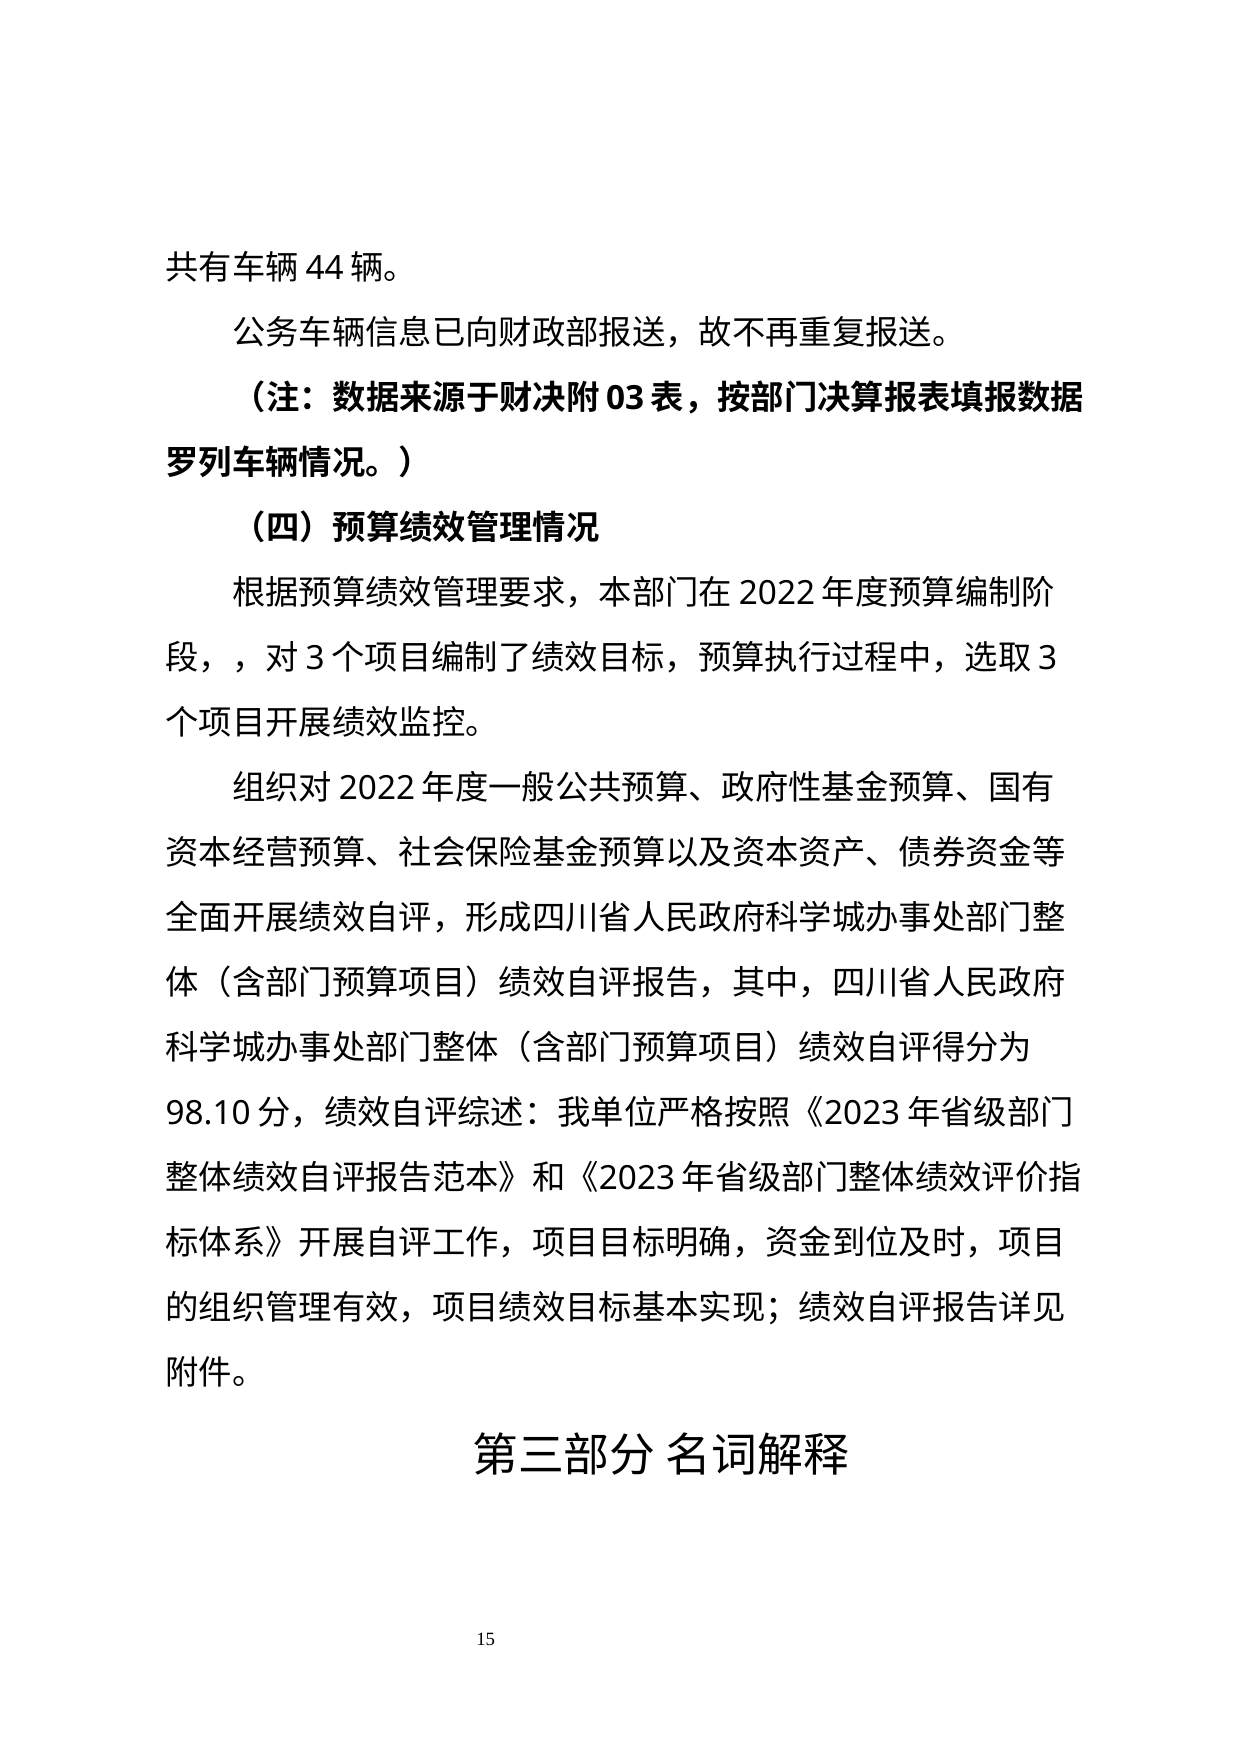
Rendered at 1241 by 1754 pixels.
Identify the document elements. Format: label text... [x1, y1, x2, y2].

list 名词解释 [165, 1403, 1087, 1500]
text （四）预算绩效管理情况 [165, 493, 1087, 558]
text （注：数据来源于财决附03表，按部门决算报表填报数据罗列车辆情况。） [165, 363, 1087, 493]
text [165, 233, 1087, 298]
text 根据预算绩效管理要求，本部门在2022年度预算编制阶段，，对3个项目编制了绩效目标，预算执行过程中，选取3个项目开展绩效监控。 [165, 558, 1087, 753]
text 公务车辆信息已向财政部报送，故不再重复报送。 [165, 298, 1087, 363]
text 组织对2022年度一般公共预算、政府性基金预算、国有资本经营预算、社会保险基金预算以及资本资产、债券资金等全面开展绩效自评，形成四川省人民政府科学城办事处部门整体（含部门预算项目）绩效自评报告，其中，四川省人民政府科学城办事处部门整体（含部门预算项目）绩效自评得分为98.10分，绩效自评综述：我单位严格按照《2023年省级部门整体绩效自评报告范本》和《2023年省级部门整体绩效评价指标体系》开展自评工作，项目目标明确，资金到位及时，项目的组织管理有效，项目绩效目标基本实现；绩效自评报告详见附件。 [165, 753, 1087, 1403]
